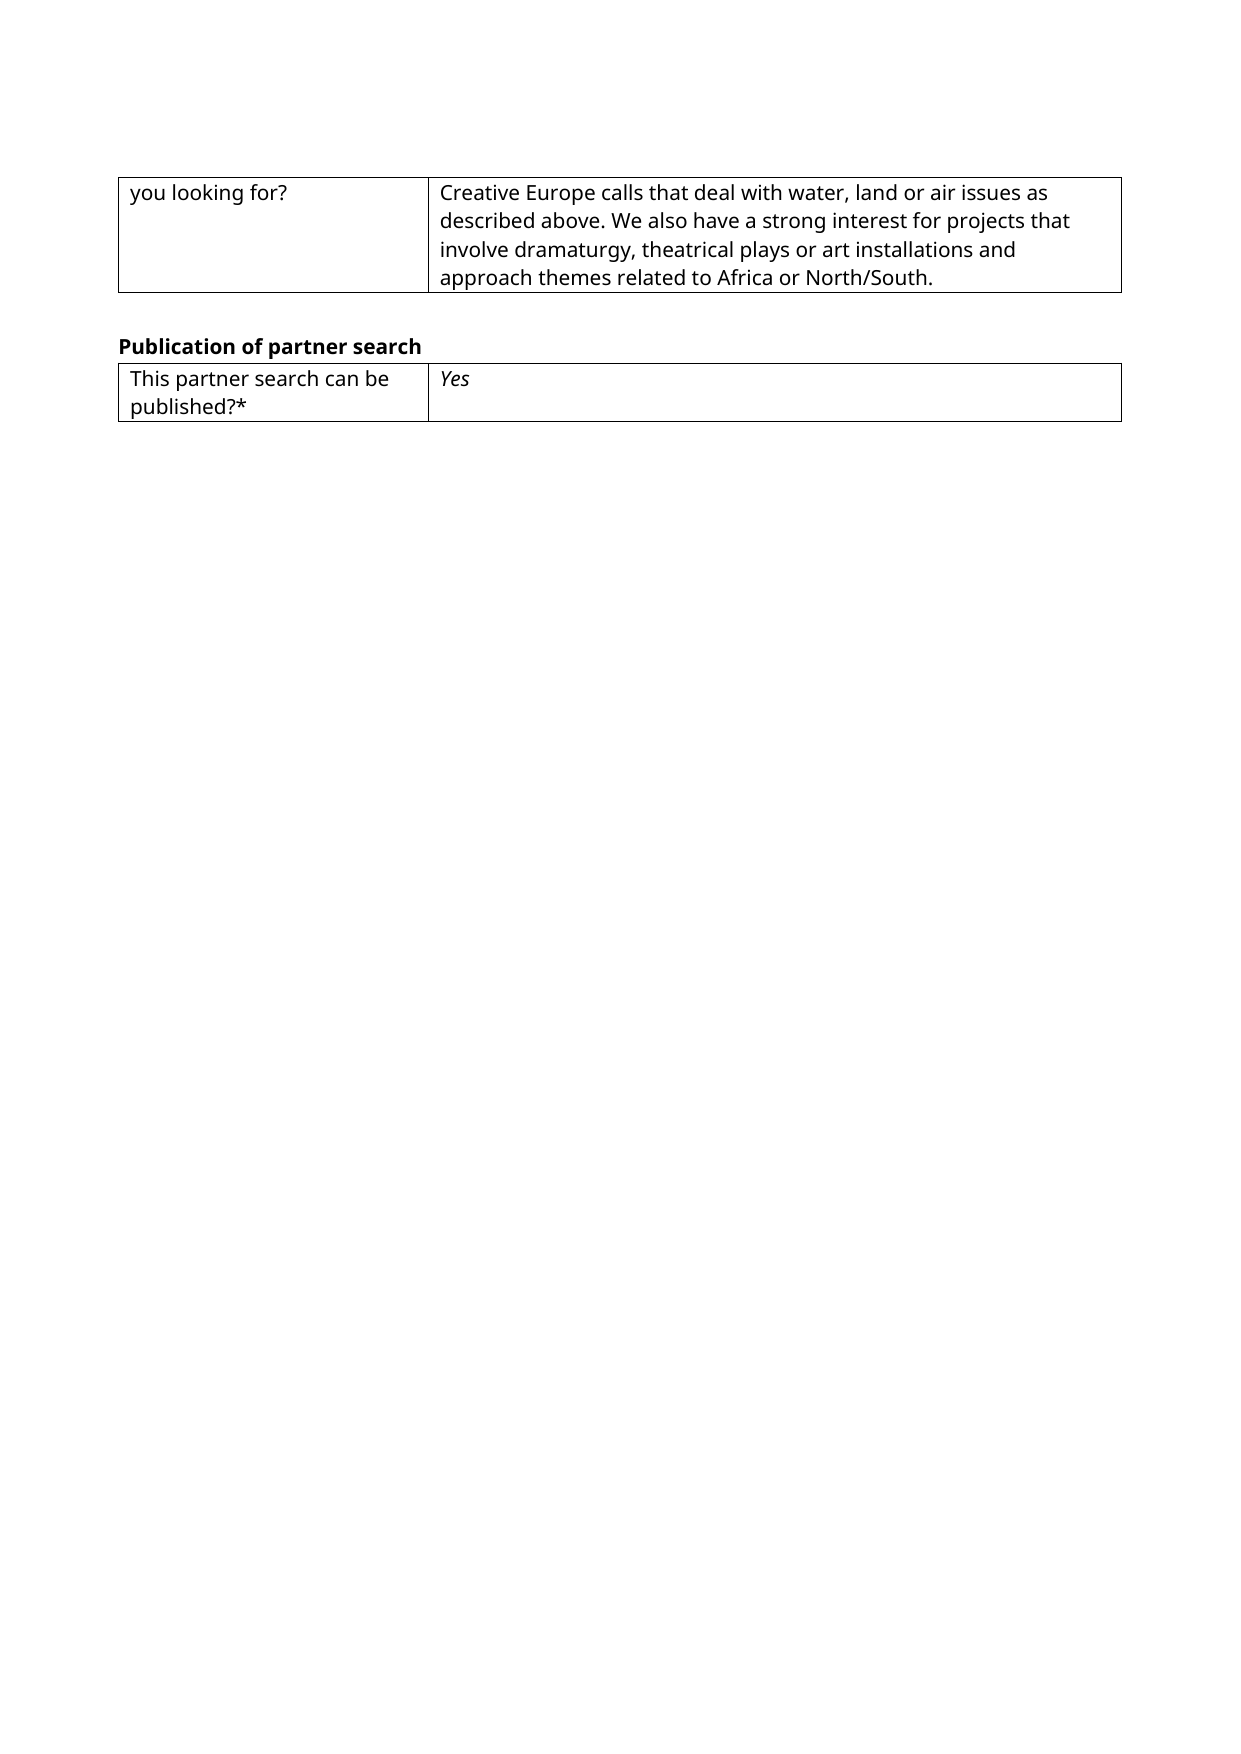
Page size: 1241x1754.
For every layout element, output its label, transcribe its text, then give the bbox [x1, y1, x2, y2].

table_header Yes [429, 364, 1121, 421]
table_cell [119, 178, 428, 292]
subtitle Publication of partner search [118, 332, 1122, 360]
table_header This partner search can be published?* [119, 364, 428, 421]
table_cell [429, 178, 1121, 292]
